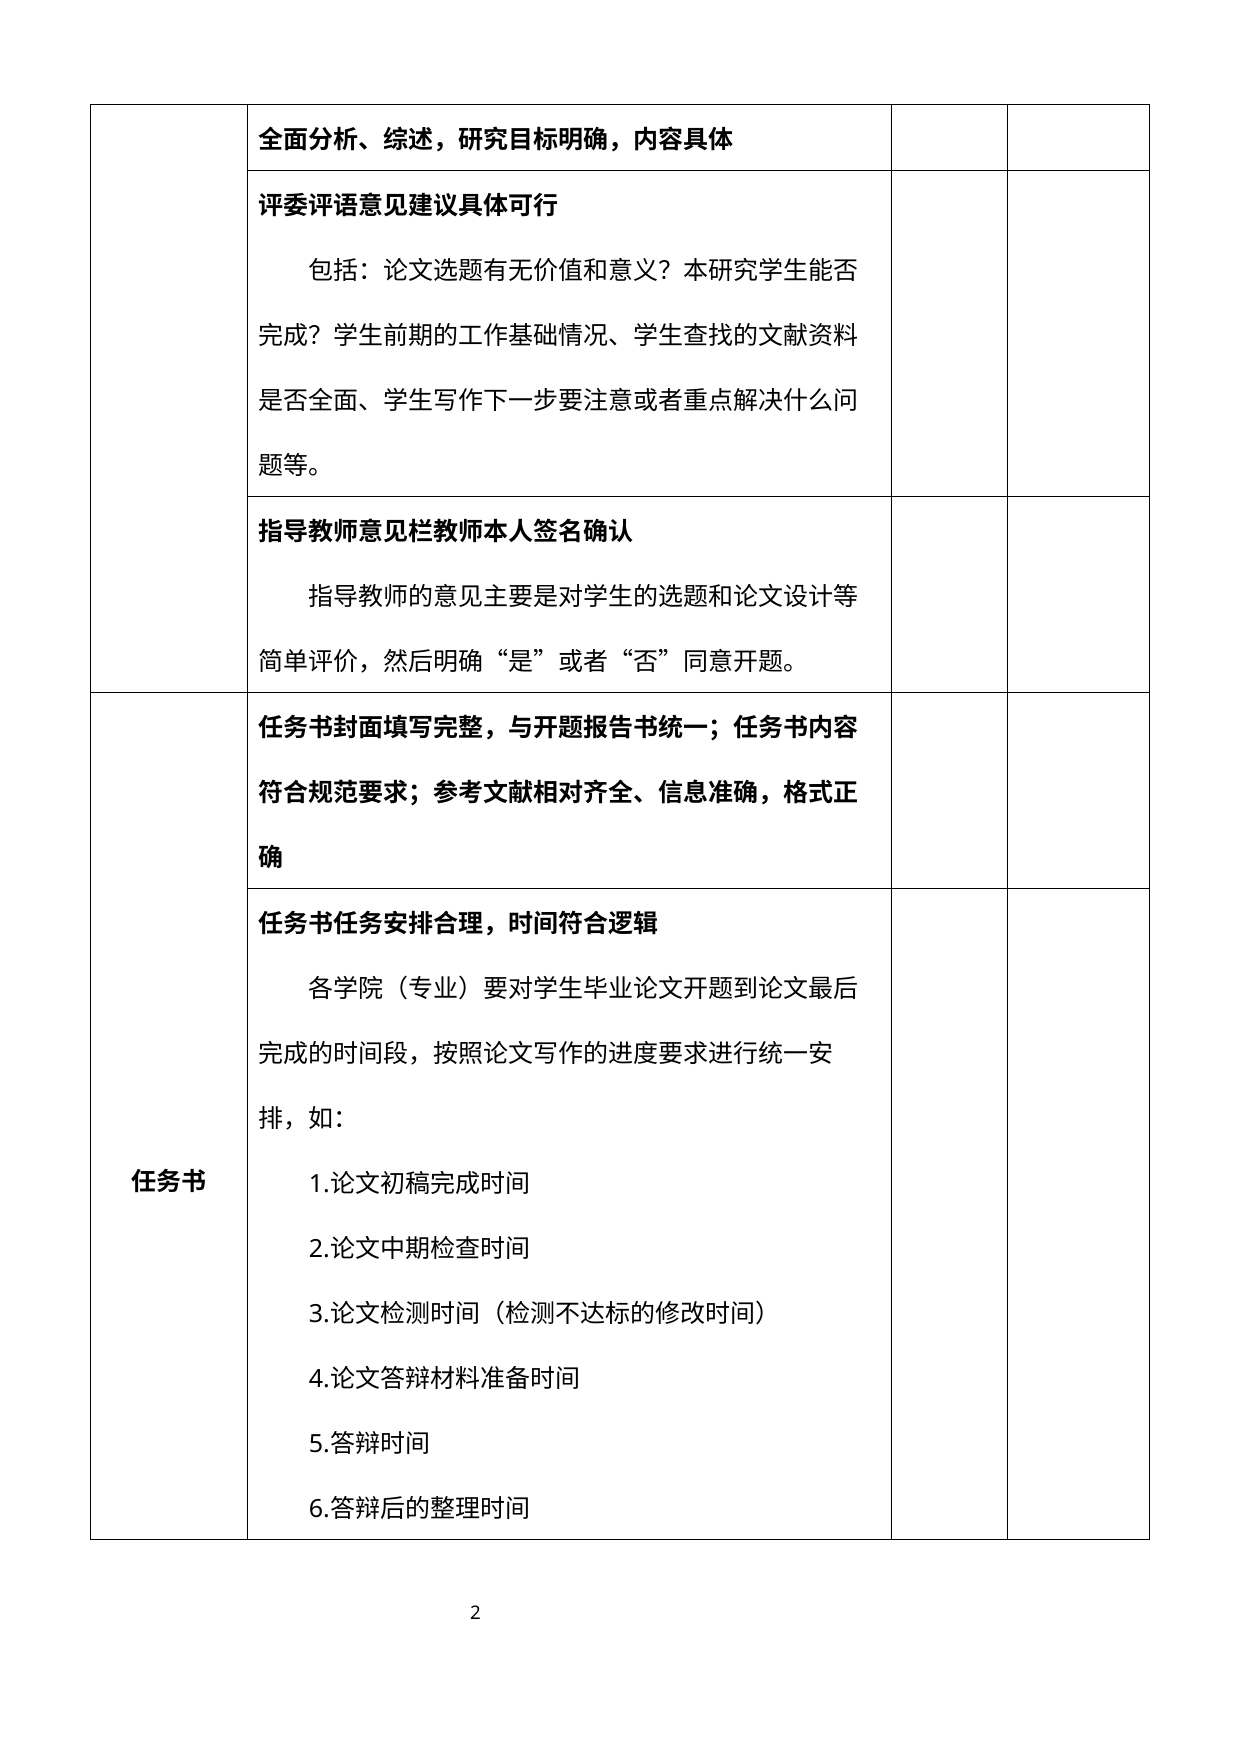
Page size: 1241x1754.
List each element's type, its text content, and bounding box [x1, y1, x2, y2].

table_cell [248, 105, 891, 170]
table_cell [1008, 105, 1149, 170]
table_cell [892, 889, 1007, 1539]
table_cell 任务书封面填写完整，与开题报告书统一；任务书内容符合规范要求；参考文献相对齐全、信息准确，格式正确 [248, 693, 891, 888]
table_cell 评委评语意见建议具体可行 包括：论文选题有无价值和意义？本研究学生能否完成？学生前期的工作基础情况、学生查找的文献资料是否全面、学生写作下一步要注意或者重点解决什么问题等。 [248, 171, 891, 496]
table_cell [1008, 693, 1149, 888]
table_cell [1008, 171, 1149, 496]
table_cell [1008, 497, 1149, 692]
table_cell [248, 889, 891, 1539]
table_cell 任务书 [91, 693, 247, 1539]
table_cell [892, 693, 1007, 888]
table_cell 指导教师意见栏教师本人签名确认 指导教师的意见主要是对学生的选题和论文设计等简单评价，然后明确“是”或者“否”同意开题。 [248, 497, 891, 692]
table_cell [892, 105, 1007, 170]
table_cell [892, 497, 1007, 692]
table_cell [892, 171, 1007, 496]
table_cell [1008, 889, 1149, 1539]
